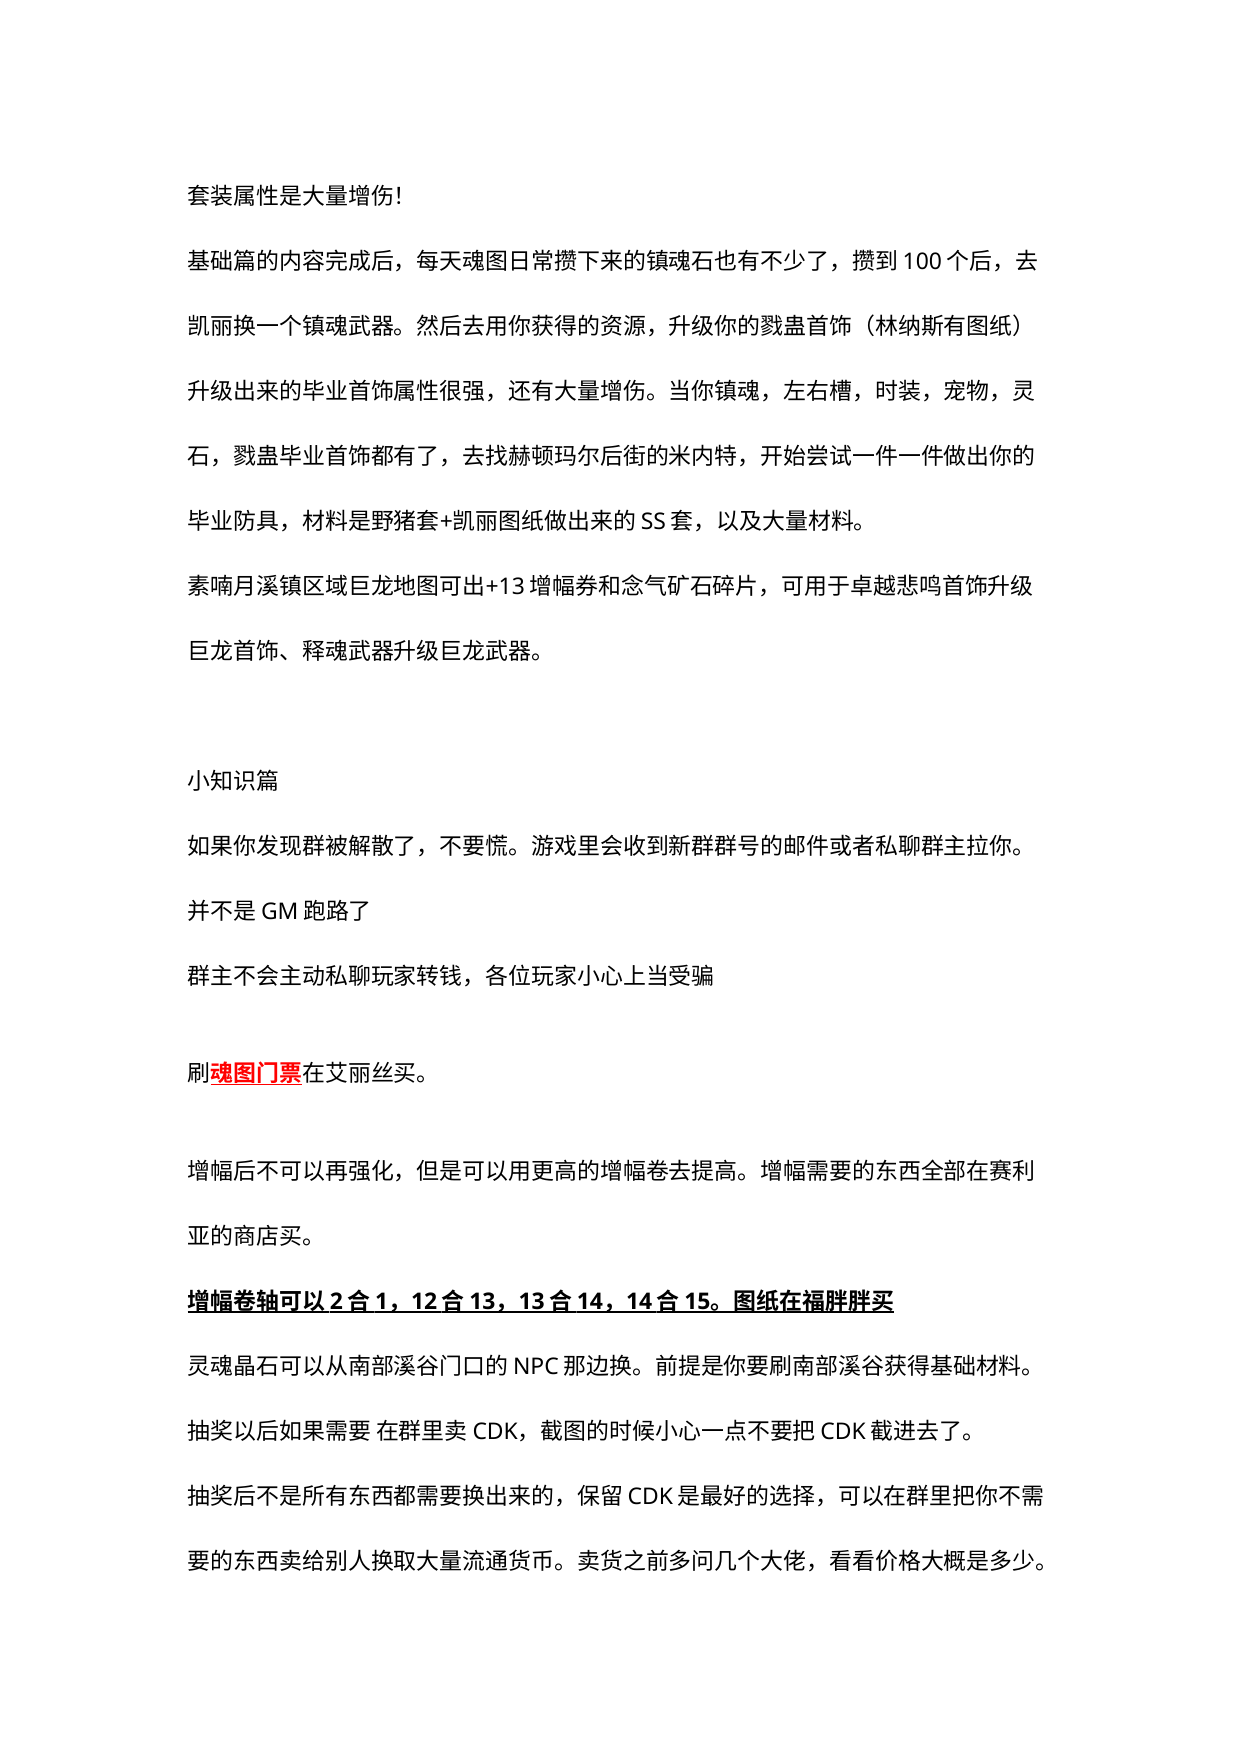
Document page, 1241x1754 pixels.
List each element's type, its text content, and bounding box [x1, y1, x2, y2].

text 素喃月溪镇区域巨龙地图可出+13增幅券和念气矿石碎片，可用于卓越悲鸣首饰升级巨龙首饰、释魂武器升级巨龙武器。 [187, 552, 1053, 682]
text 增幅后不可以再强化，但是可以用更高的增幅卷去提高。增幅需要的东西全部在赛利亚的商店买。 [187, 1137, 1053, 1267]
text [187, 1462, 1053, 1592]
text 刷魂图门票在艾丽丝买。 [187, 1039, 1053, 1104]
text 群主不会主动私聊玩家转钱，各位玩家小心上当受骗 [187, 942, 1053, 1007]
text 小知识篇 [187, 747, 1053, 812]
text 增幅卷轴可以2合1，12合13，13合14，14合15。图纸在福胖胖买 [187, 1267, 1053, 1332]
text 升级出来的毕业首饰属性很强，还有大量增伤。当你镇魂，左右槽，时装，宠物，灵石，戮蛊毕业首饰都有了，去找赫顿玛尔后街的米内特，开始尝试一件一件做出你的毕业防具，材料是野猪套+凯丽图纸做出来的SS套，以及大量材料。 [187, 357, 1053, 552]
text 灵魂晶石可以从南部溪谷门口的NPC那边换。前提是你要刷南部溪谷获得基础材料。 [187, 1332, 1053, 1397]
text 如果你发现群被解散了，不要慌。游戏里会收到新群群号的邮件或者私聊群主拉你。并不是GM跑路了 [187, 812, 1053, 942]
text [187, 162, 1053, 227]
text 基础篇的内容完成后，每天魂图日常攒下来的镇魂石也有不少了，攒到100个后，去凯丽换一个镇魂武器。然后去用你获得的资源，升级你的戮蛊首饰（林纳斯有图纸） [187, 227, 1053, 357]
text 抽奖以后如果需要 在群里卖CDK，截图的时候小心一点不要把CDK截进去了。 [187, 1397, 1053, 1462]
